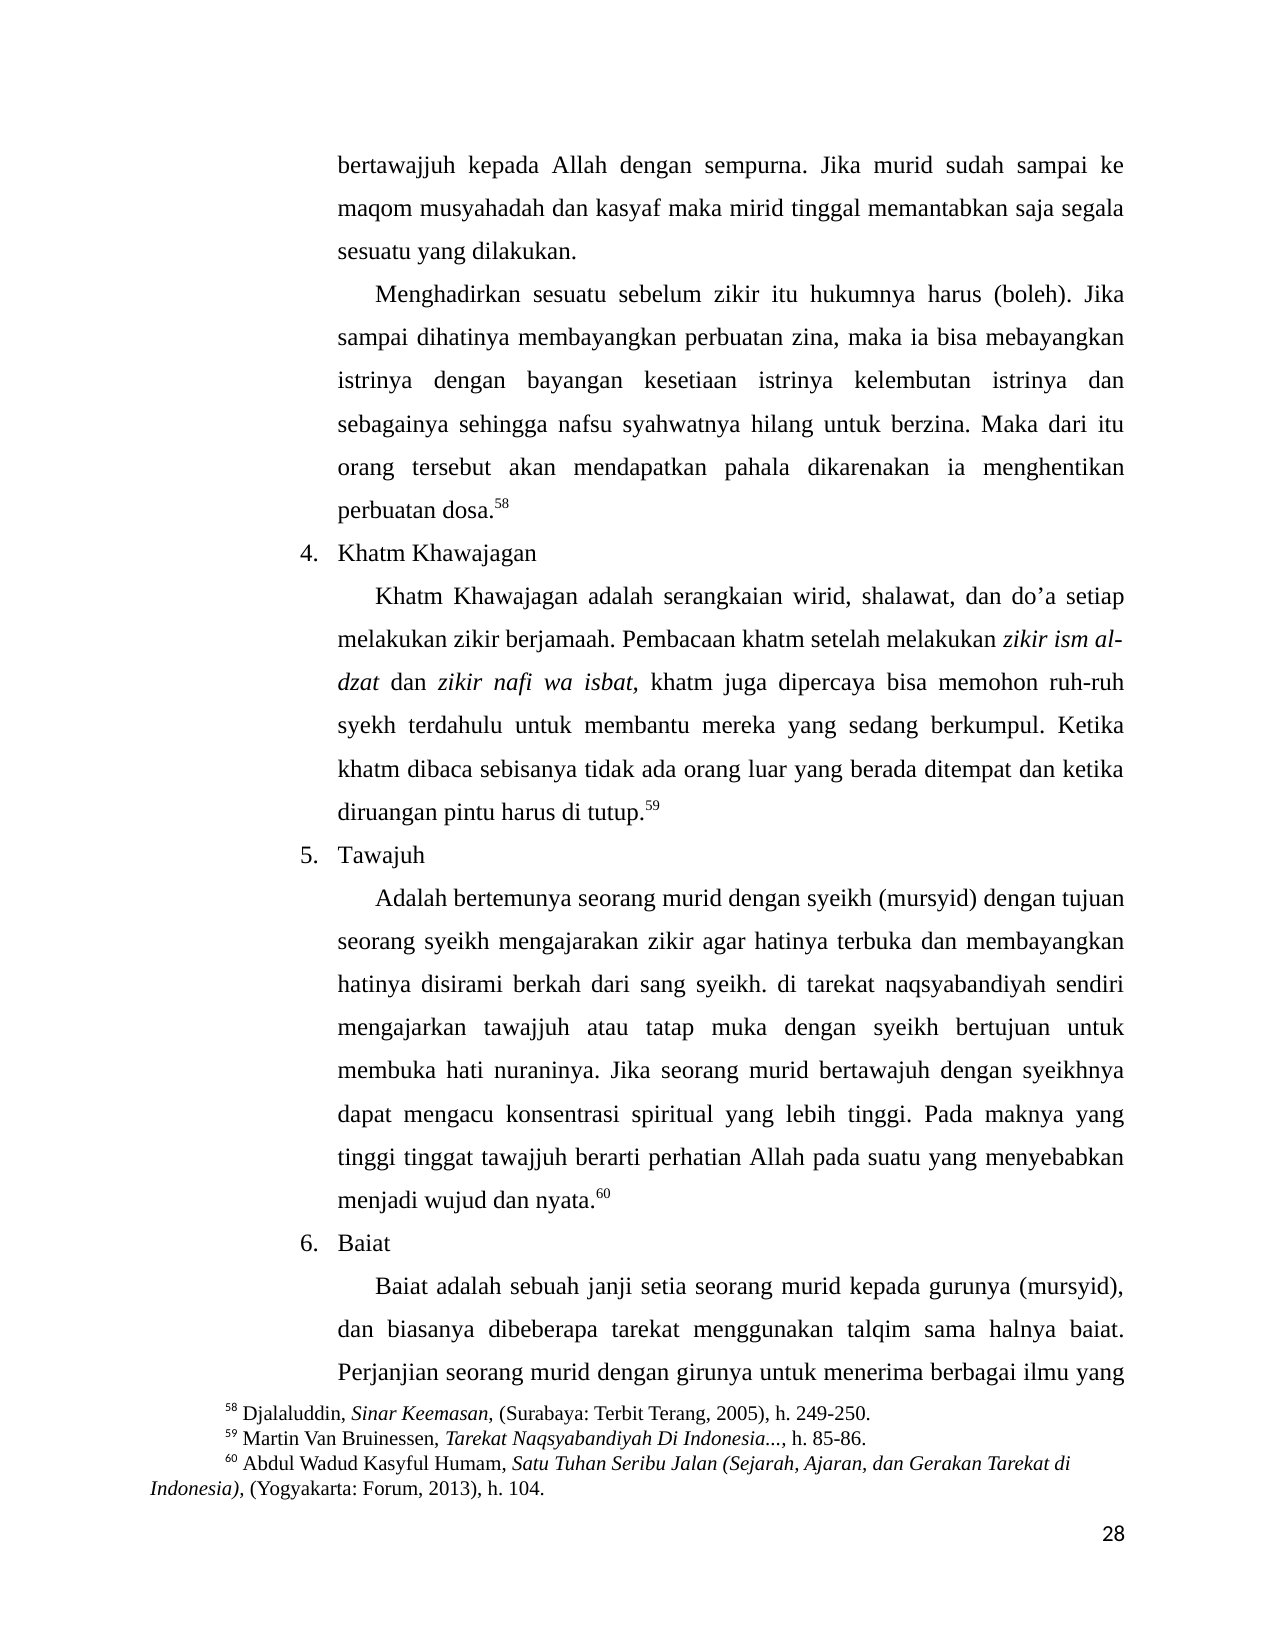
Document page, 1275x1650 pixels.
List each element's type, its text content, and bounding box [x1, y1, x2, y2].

list Tawajuh [300, 840, 1125, 869]
list Adalah bertemunya seorang murid dengan syeikh (mursyid) dengan tujuan seorang syeikh mengajarakan zikir agar hatinya terbuka dan membayangkan hatinya disirami berkah dari sang syeikh. di tarekat naqsyabandiyah sendiri mengajarkan tawajjuh atau tatap muka dengan syeikh bertujuan untuk membuka hati nuraninya. Jika seorang murid bertawajuh dengan syeikhnya dapat mengacu konsentrasi spiritual yang lebih tinggi. Pada maknya yang tinggi tinggat tawajjuh berarti perhatian Allah pada suatu yang menyebabkan menjadi wujud dan nyata. [337, 883, 1125, 1214]
list Baiat [300, 1228, 1125, 1257]
list Khatm Khawajagan [300, 538, 1125, 567]
list Khatm Khawajagan adalah serangkaian wirid, shalawat, dan do’a setiap melakukan zikir berjamaah. Pembacaan khatm setelah melakukan zikir ism al-dzat dan zikir nafi wa isbat, khatm juga dipercaya bisa memohon ruh-ruh syekh terdahulu untuk membantu mereka yang sedang berkumpul. Ketika khatm dibaca sebisanya tidak ada orang luar yang berada ditempat dan ketika diruangan pintu harus di tutup. [337, 581, 1125, 826]
list Menghadirkan sesuatu sebelum zikir itu hukumnya harus (boleh). Jika sampai dihatinya membayangkan perbuatan zina, maka ia bisa mebayangkan istrinya dengan bayangan kesetiaan istrinya kelembutan istrinya dan sebagainya sehingga nafsu syahwatnya hilang untuk berzina. Maka dari itu orang tersebut akan mendapatkan pahala dikarenakan ia menghentikan perbuatan dosa. [337, 279, 1125, 524]
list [337, 150, 1125, 265]
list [337, 1271, 1125, 1386]
